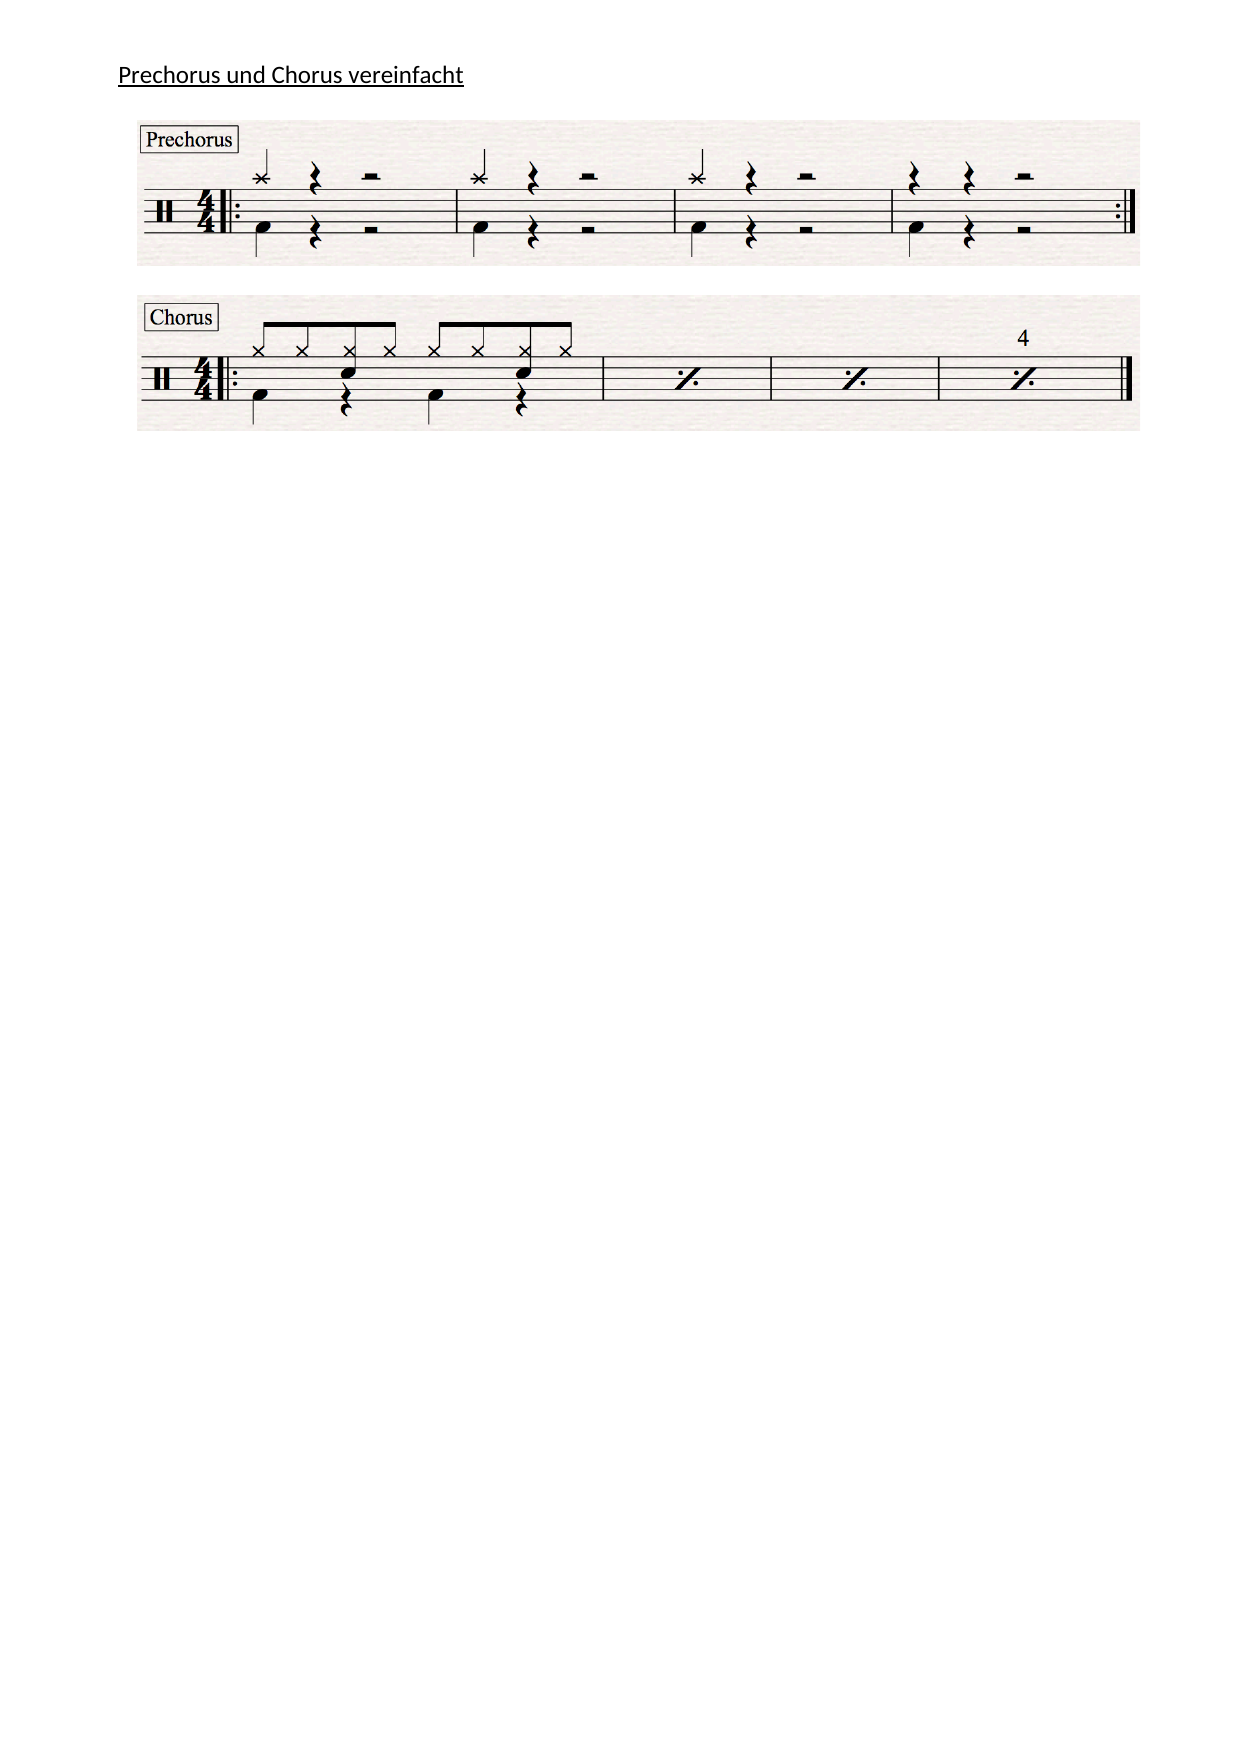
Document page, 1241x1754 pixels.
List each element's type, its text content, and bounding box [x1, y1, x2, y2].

text Prechorus und Chorus vereinfacht [118, 59, 1122, 89]
